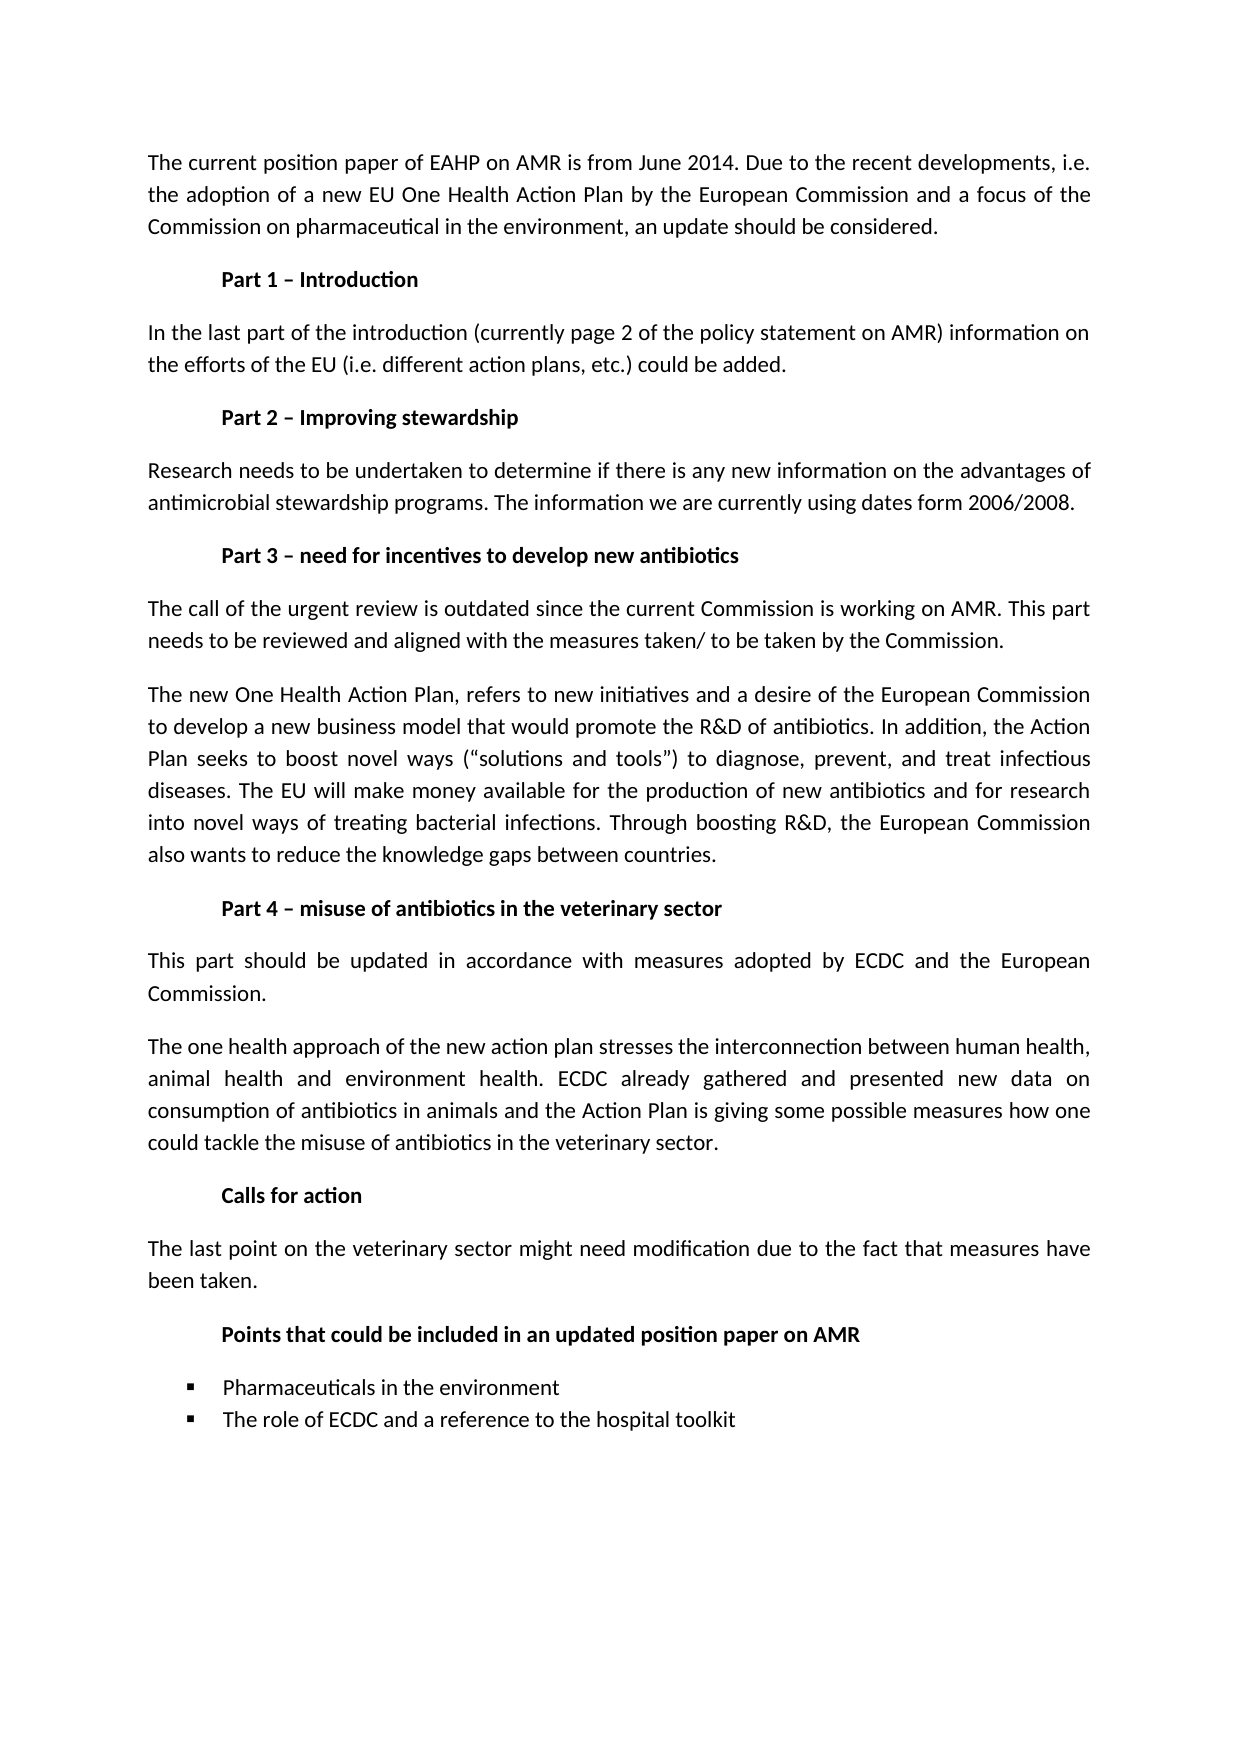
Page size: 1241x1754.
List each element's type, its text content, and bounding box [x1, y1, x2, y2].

text In the last part of the introduction (currently page 2 of the policy statement on AMR) information on the efforts of the EU (i.e. different action plans, etc.) could be added. [148, 318, 1093, 378]
text Part 3 – need for incentives to develop new antibiotics [148, 541, 1093, 569]
text Part 4 – misuse of antibiotics in the veterinary sector [148, 894, 1093, 922]
text The new One Health Action Plan, refers to new initiatives and a desire of the European Commission to develop a new business model that would promote the R&D of antibiotics. In addition, the Action Plan seeks to boost novel ways (“solutions and tools”) to diagnose, prevent, and treat infectious diseases. The EU will make money available for the production of new antibiotics and for research into novel ways of treating bacterial infections. Through boosting R&D, the European Commission also wants to reduce the knowledge gaps between countries. [148, 680, 1093, 869]
list Pharmaceuticals in the environment [185, 1373, 1093, 1401]
text Calls for action [148, 1181, 1093, 1209]
text Part 2 – Improving stewardship [148, 403, 1093, 431]
text The call of the urgent review is outdated since the current Commission is working on AMR. This part needs to be reviewed and aligned with the measures taken/ to be taken by the Commission. [148, 594, 1093, 655]
text The current position paper of EAHP on AMR is from June 2014. Due to the recent developments, i.e. the adoption of a new EU One Health Action Plan by the European Commission and a focus of the Commission on pharmaceutical in the environment, an update should be considered. [148, 148, 1093, 240]
text Points that could be included in an updated position paper on AMR [148, 1320, 1093, 1348]
text Research needs to be undertaken to determine if there is any new information on the advantages of antimicrobial stewardship programs. The information we are currently using dates form 2006/2008. [148, 456, 1093, 516]
text The one health approach of the new action plan stresses the interconnection between human health, animal health and environment health. ECDC already gathered and presented new data on consumption of antibiotics in animals and the Action Plan is giving some possible measures how one could tackle the misuse of antibiotics in the veterinary sector. [148, 1032, 1093, 1156]
text This part should be updated in accordance with measures adopted by ECDC and the European Commission. [148, 947, 1093, 1007]
text The last point on the veterinary sector might need modification due to the fact that measures have been taken. [148, 1234, 1093, 1295]
text Part 1 – Introduction [148, 265, 1093, 293]
list The role of ECDC and a reference to the hospital toolkit [185, 1405, 1093, 1433]
